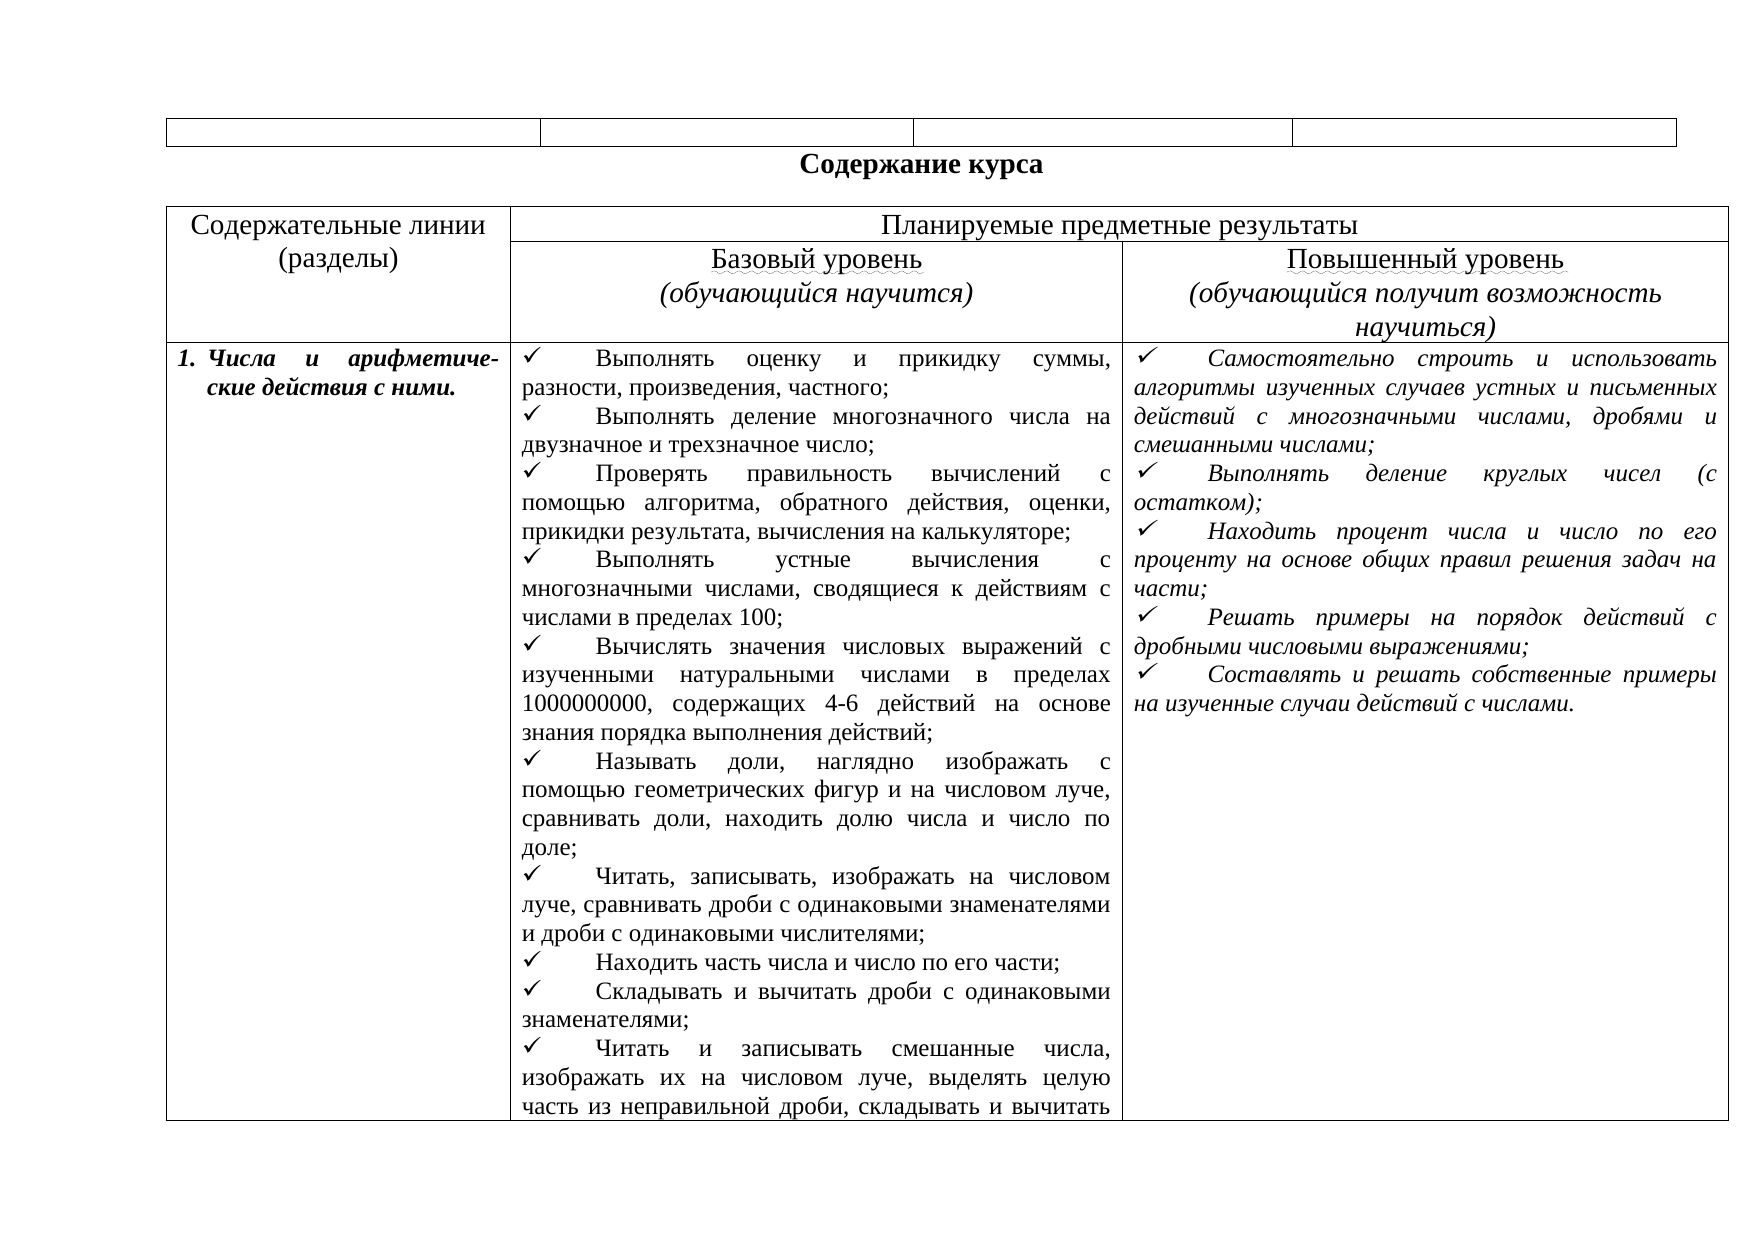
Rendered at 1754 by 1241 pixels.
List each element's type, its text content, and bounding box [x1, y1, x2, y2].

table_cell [167, 343, 510, 1119]
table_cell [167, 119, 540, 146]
table_header Планируемые предметные результаты [511, 207, 1728, 241]
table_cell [1123, 343, 1728, 1119]
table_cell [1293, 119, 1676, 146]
table_cell Повышенный уровень (обучающийся получит возможность научиться) [1123, 242, 1728, 342]
table_header Содержательные линии (разделы) [167, 207, 510, 342]
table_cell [511, 343, 1122, 1119]
table_cell Базовый уровень (обучающийся научится) [511, 242, 1122, 342]
text Содержание курса [177, 147, 1665, 180]
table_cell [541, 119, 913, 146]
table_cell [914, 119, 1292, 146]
